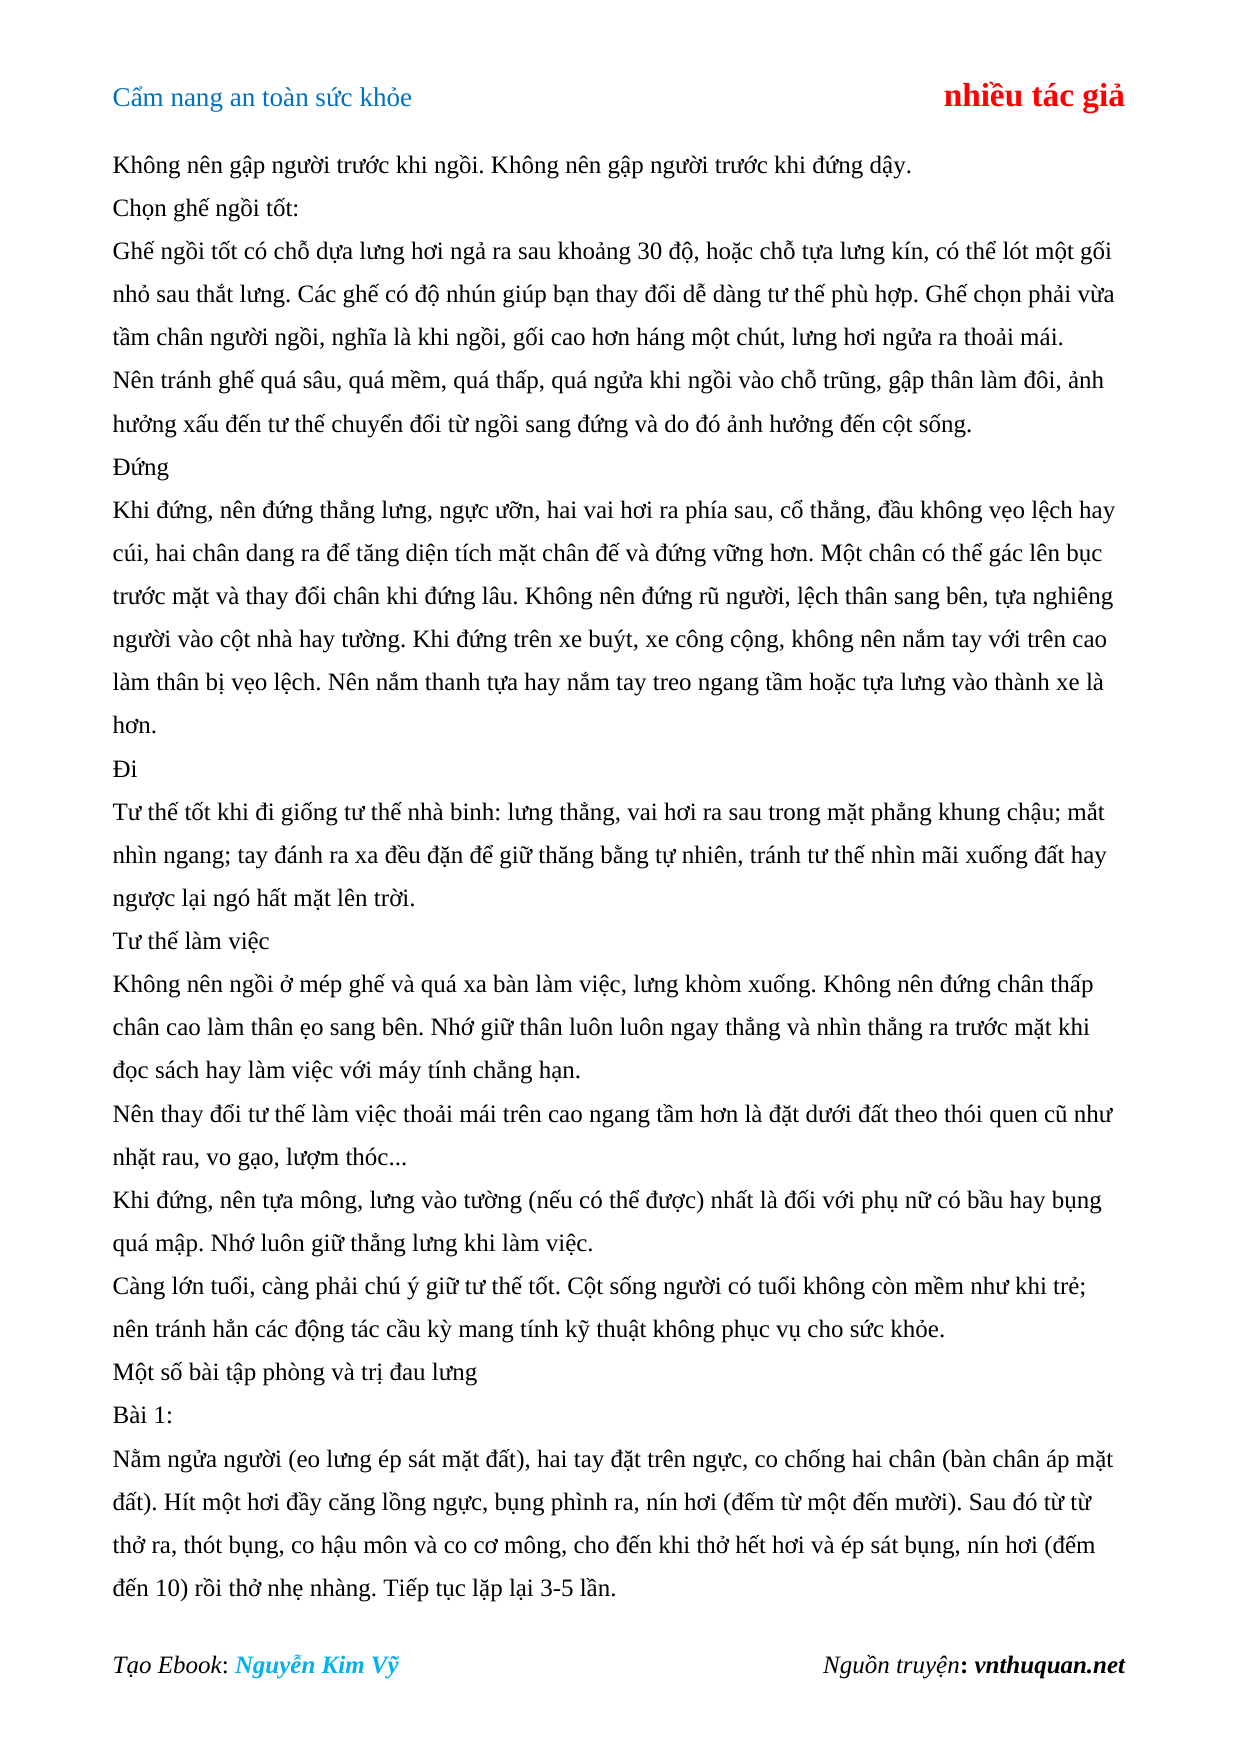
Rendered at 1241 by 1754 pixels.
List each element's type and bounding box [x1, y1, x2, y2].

text [112, 150, 1128, 1602]
